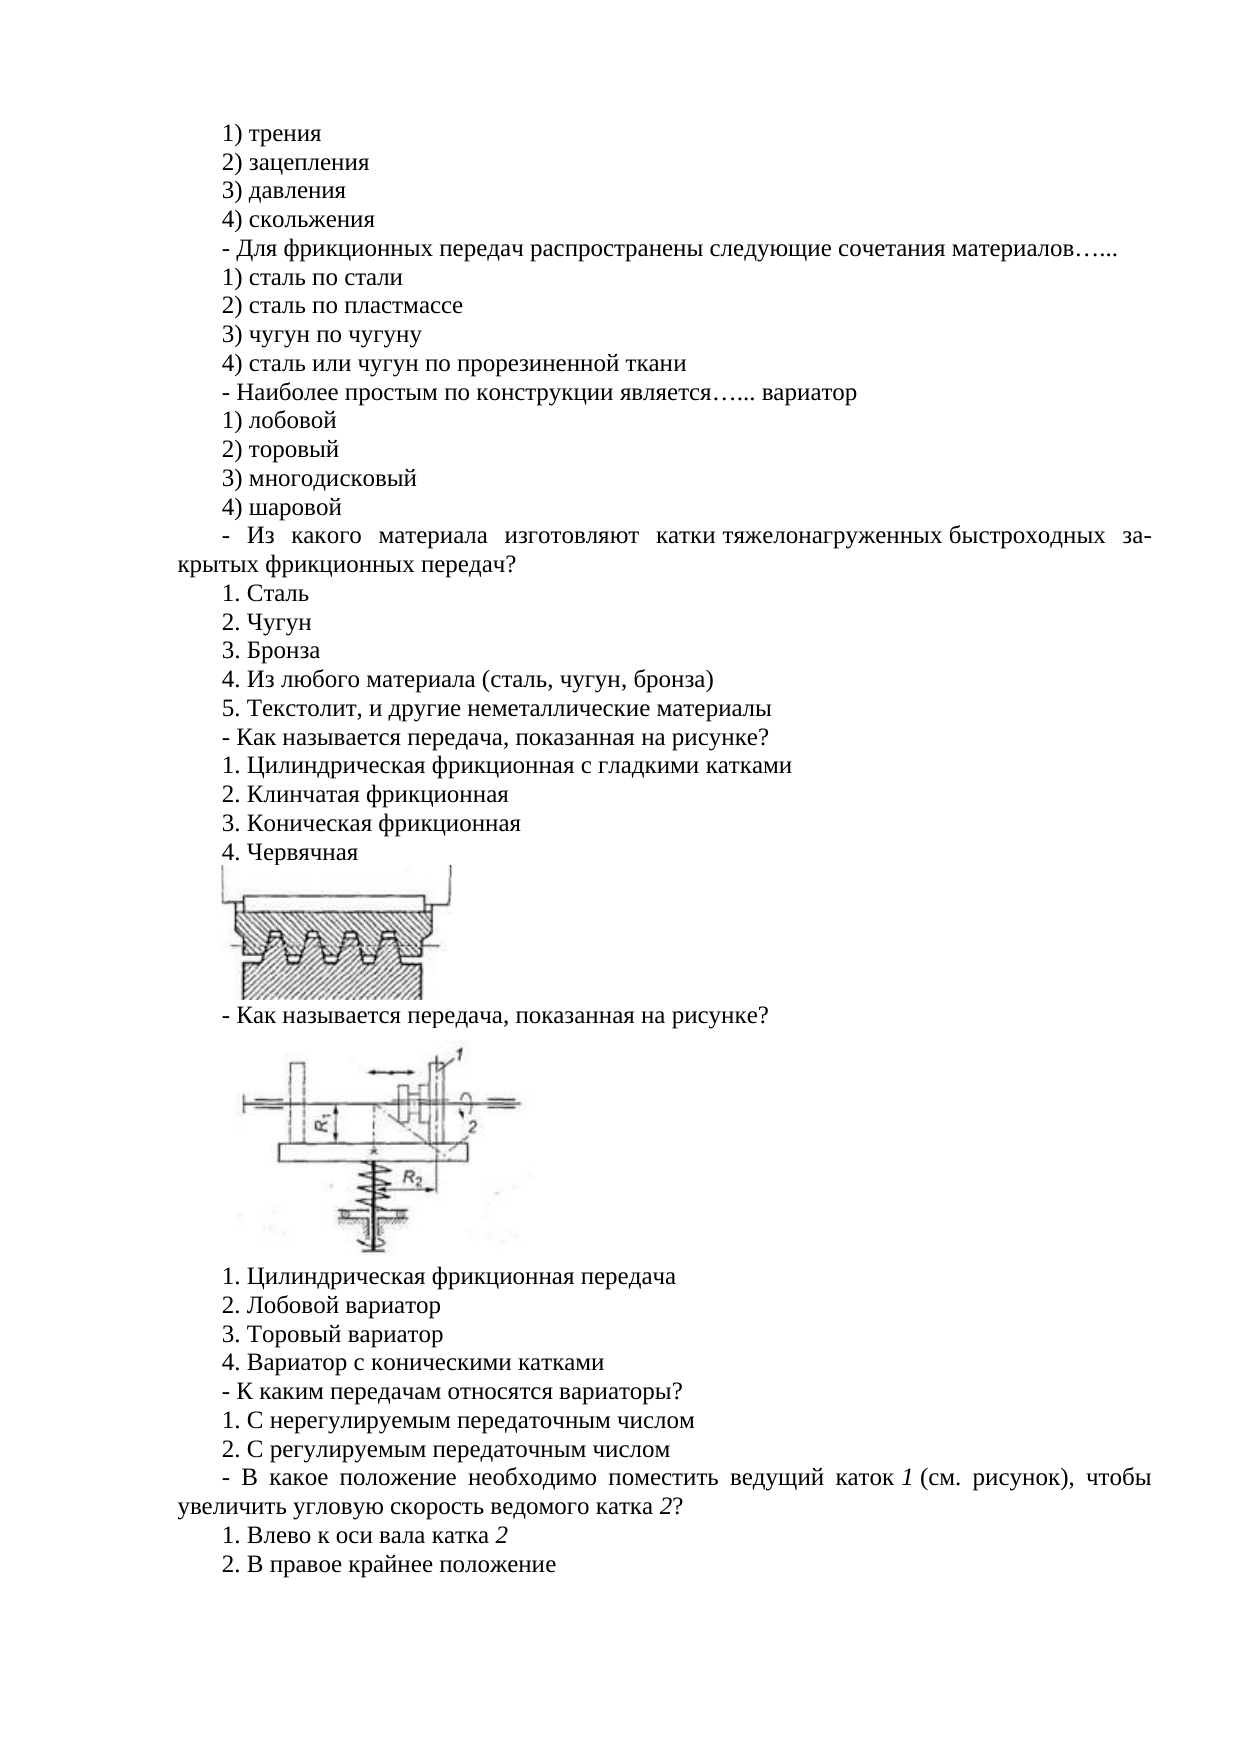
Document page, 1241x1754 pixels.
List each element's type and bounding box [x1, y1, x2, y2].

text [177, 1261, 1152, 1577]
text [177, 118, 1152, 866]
picture [221, 865, 452, 1000]
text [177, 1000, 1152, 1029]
picture [221, 1028, 544, 1262]
